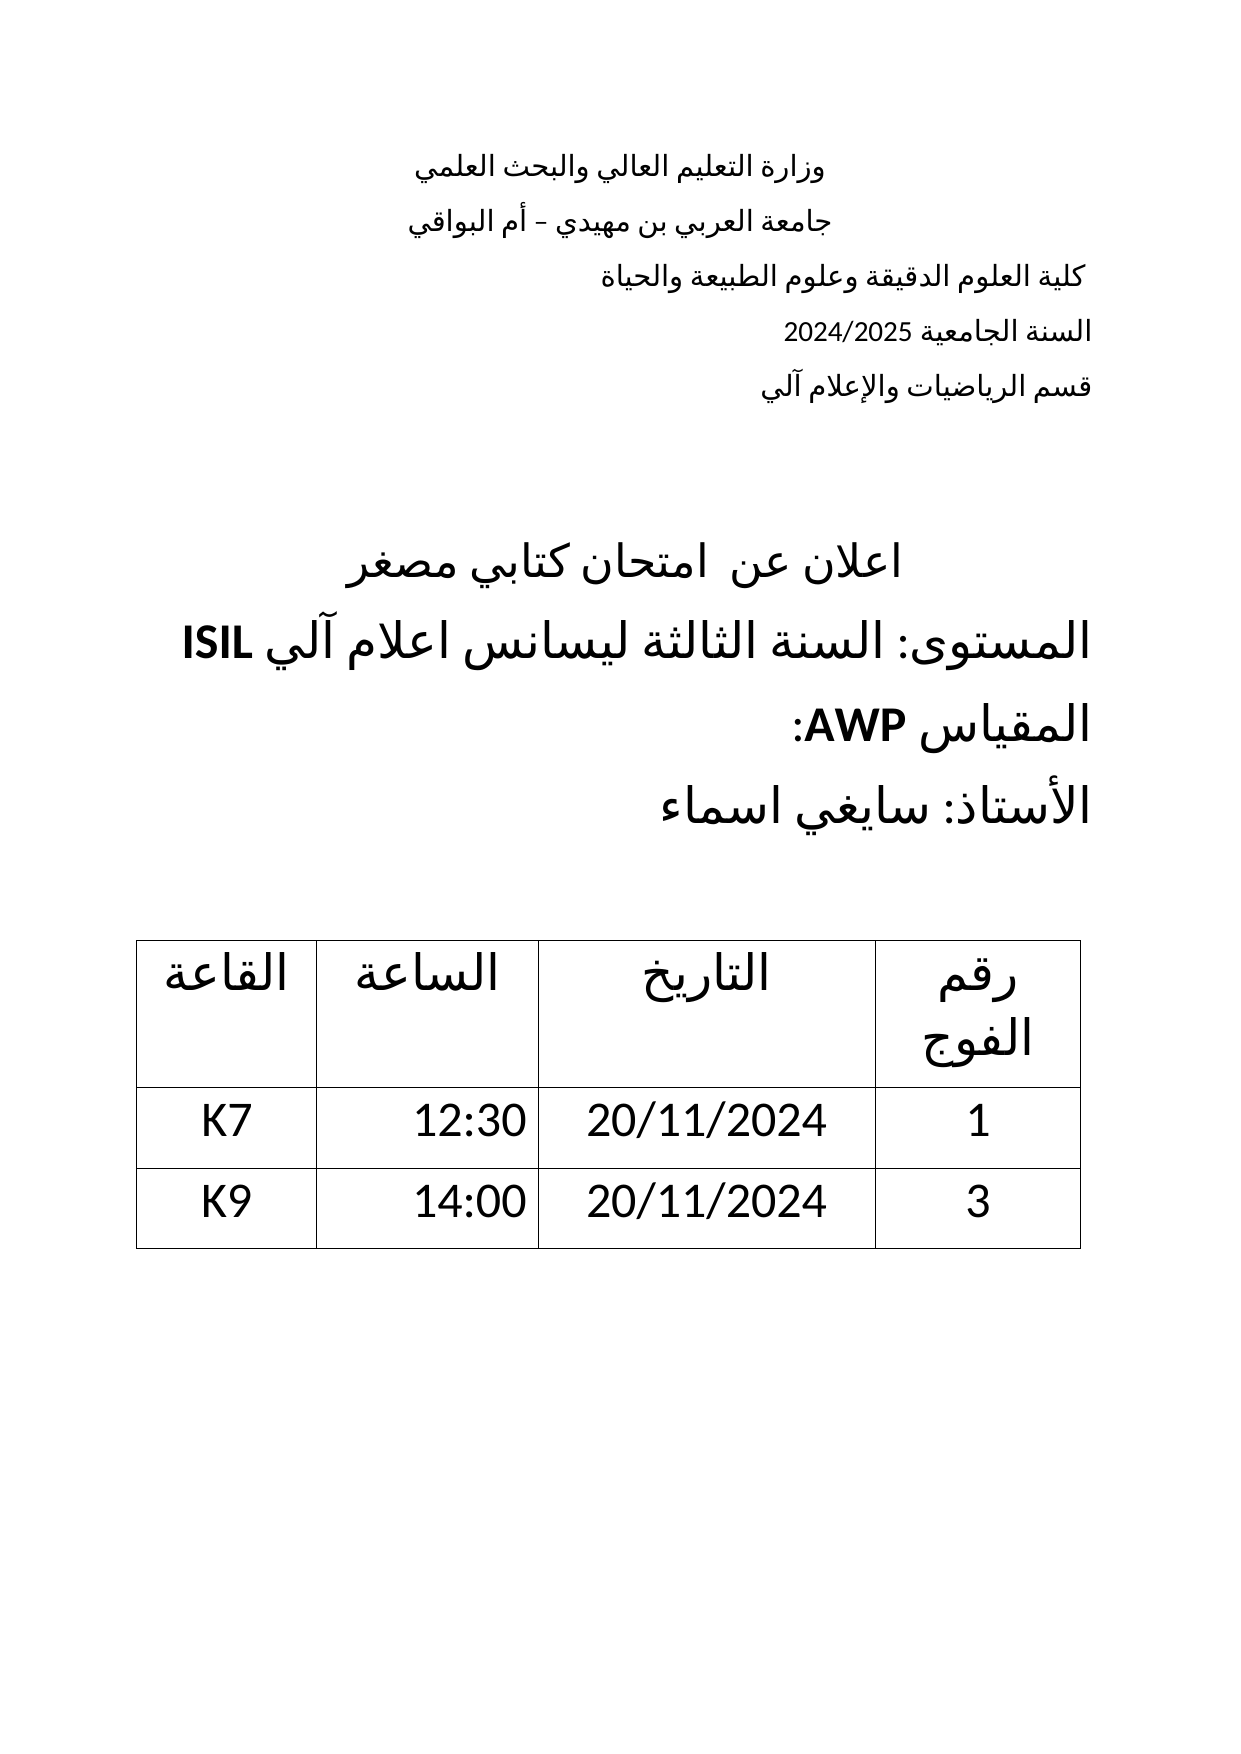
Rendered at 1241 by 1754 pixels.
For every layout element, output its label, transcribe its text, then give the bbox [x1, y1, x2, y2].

table_header القاعة [137, 941, 316, 1087]
text السنة الجامعیة 2024/2025 [148, 313, 1093, 348]
text الأستاذ: سايغي اسماء [148, 775, 1093, 836]
text كلیة العلوم الدقیقة وعلوم الطبیعة والحیاة [148, 258, 1093, 293]
text جامعة العربي بن مھیدي – أم البواقي [148, 203, 1093, 238]
table_cell 14:00 [317, 1169, 538, 1248]
table_cell K9 [137, 1169, 316, 1248]
table_header رقم الفوج [876, 941, 1080, 1087]
text وزارة التعلیم العالي والبحث العلمي [148, 148, 1093, 183]
table_header التاريخ [539, 941, 875, 1087]
table_cell 20/11/2024 [539, 1088, 875, 1168]
table_cell 3 [876, 1169, 1080, 1248]
table_cell 12:30 [317, 1088, 538, 1168]
table_cell K7 [137, 1088, 316, 1168]
text قسم الریاضیات والإعلام آلي [148, 368, 1093, 404]
text المستوى: السنة الثالثة ليسانس اعلام آلي ISIL [148, 610, 1093, 671]
text المقياس AWP: [148, 693, 1093, 754]
text اعلان عن امتحان كتابي مصغر [148, 533, 1093, 589]
table_header الساعة [317, 941, 538, 1087]
table_cell 20/11/2024 [539, 1169, 875, 1248]
table_cell 1 [876, 1088, 1080, 1168]
